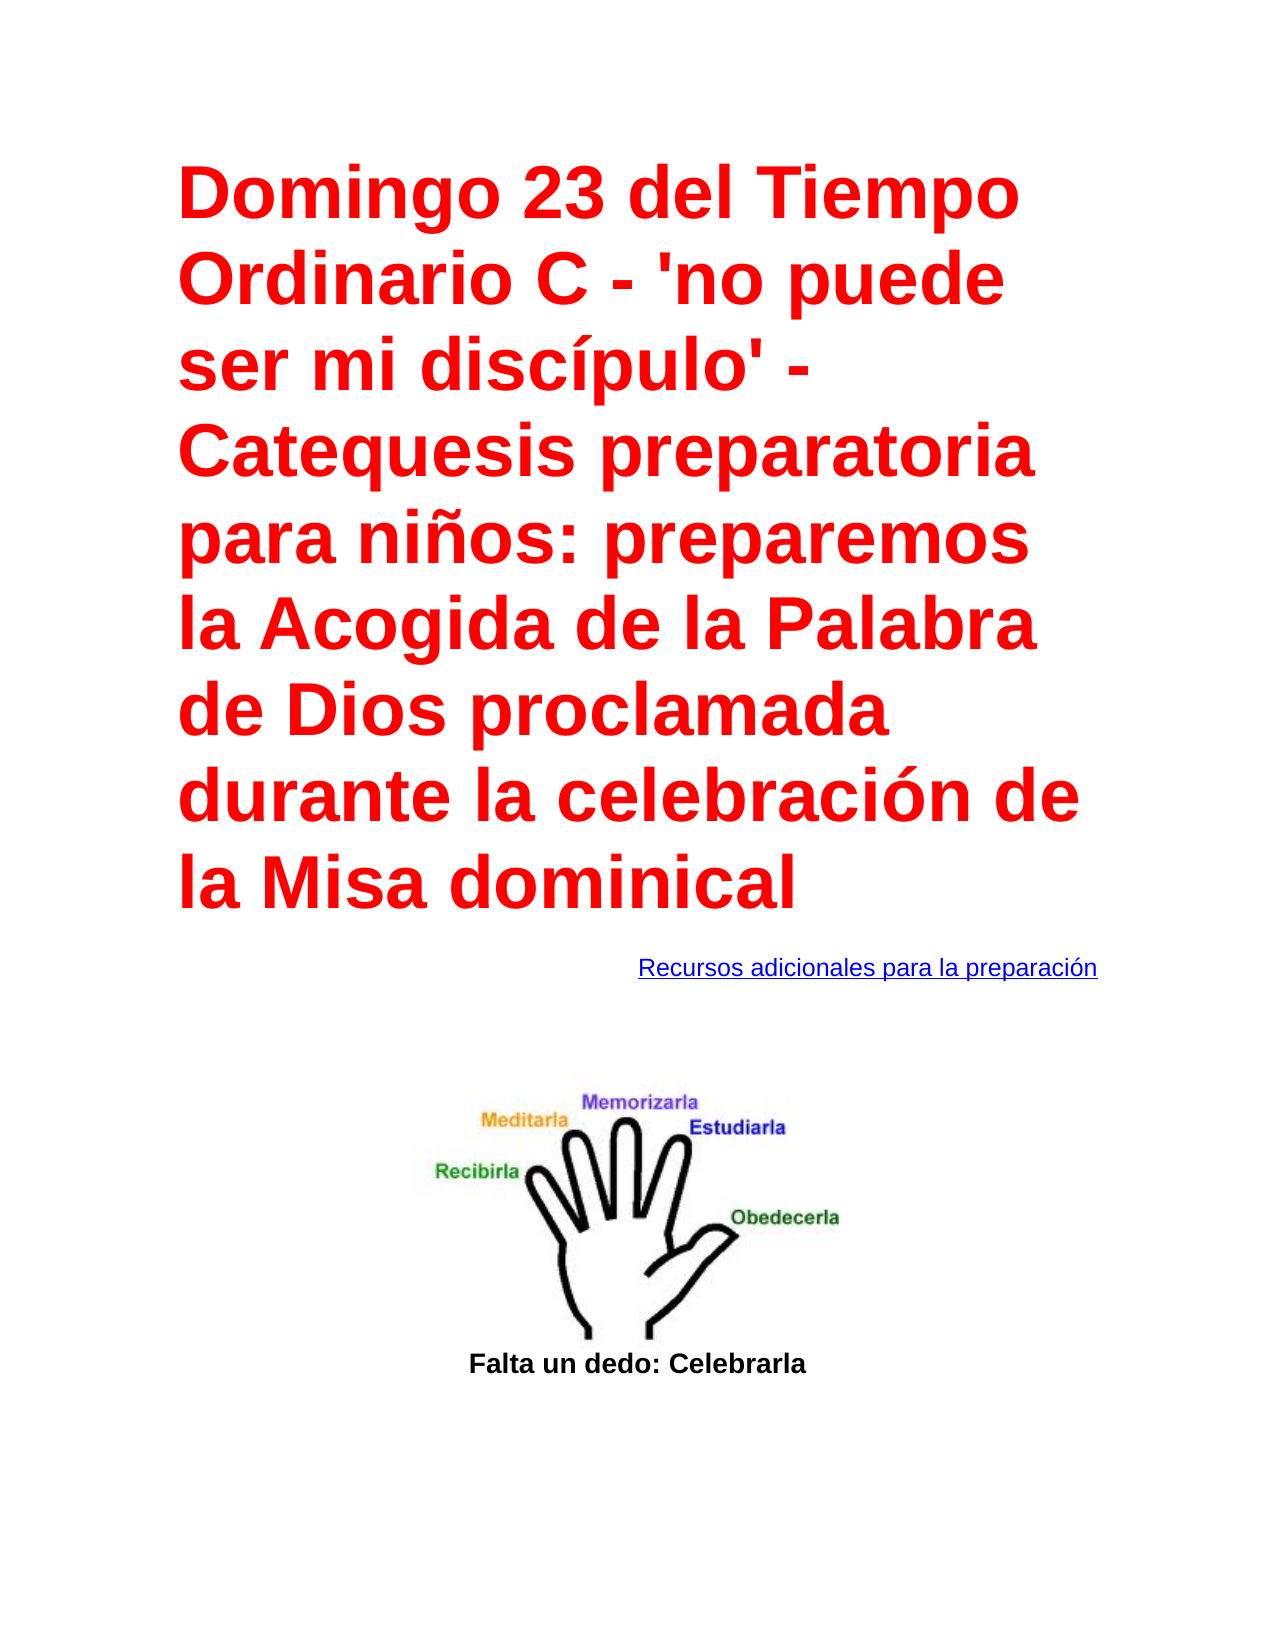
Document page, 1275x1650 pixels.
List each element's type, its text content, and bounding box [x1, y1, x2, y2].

text Domingo 23 del Tiempo Ordinario C - 'no puede ser mi discípulo' - Catequesis preparatoria para niños: preparemos la Acogida de la Palabra de Dios proclamada durante la celebración de la Misa dominical [177, 148, 1098, 924]
text Recursos adicionales para la preparación [177, 953, 1098, 982]
picture [414, 1072, 861, 1348]
